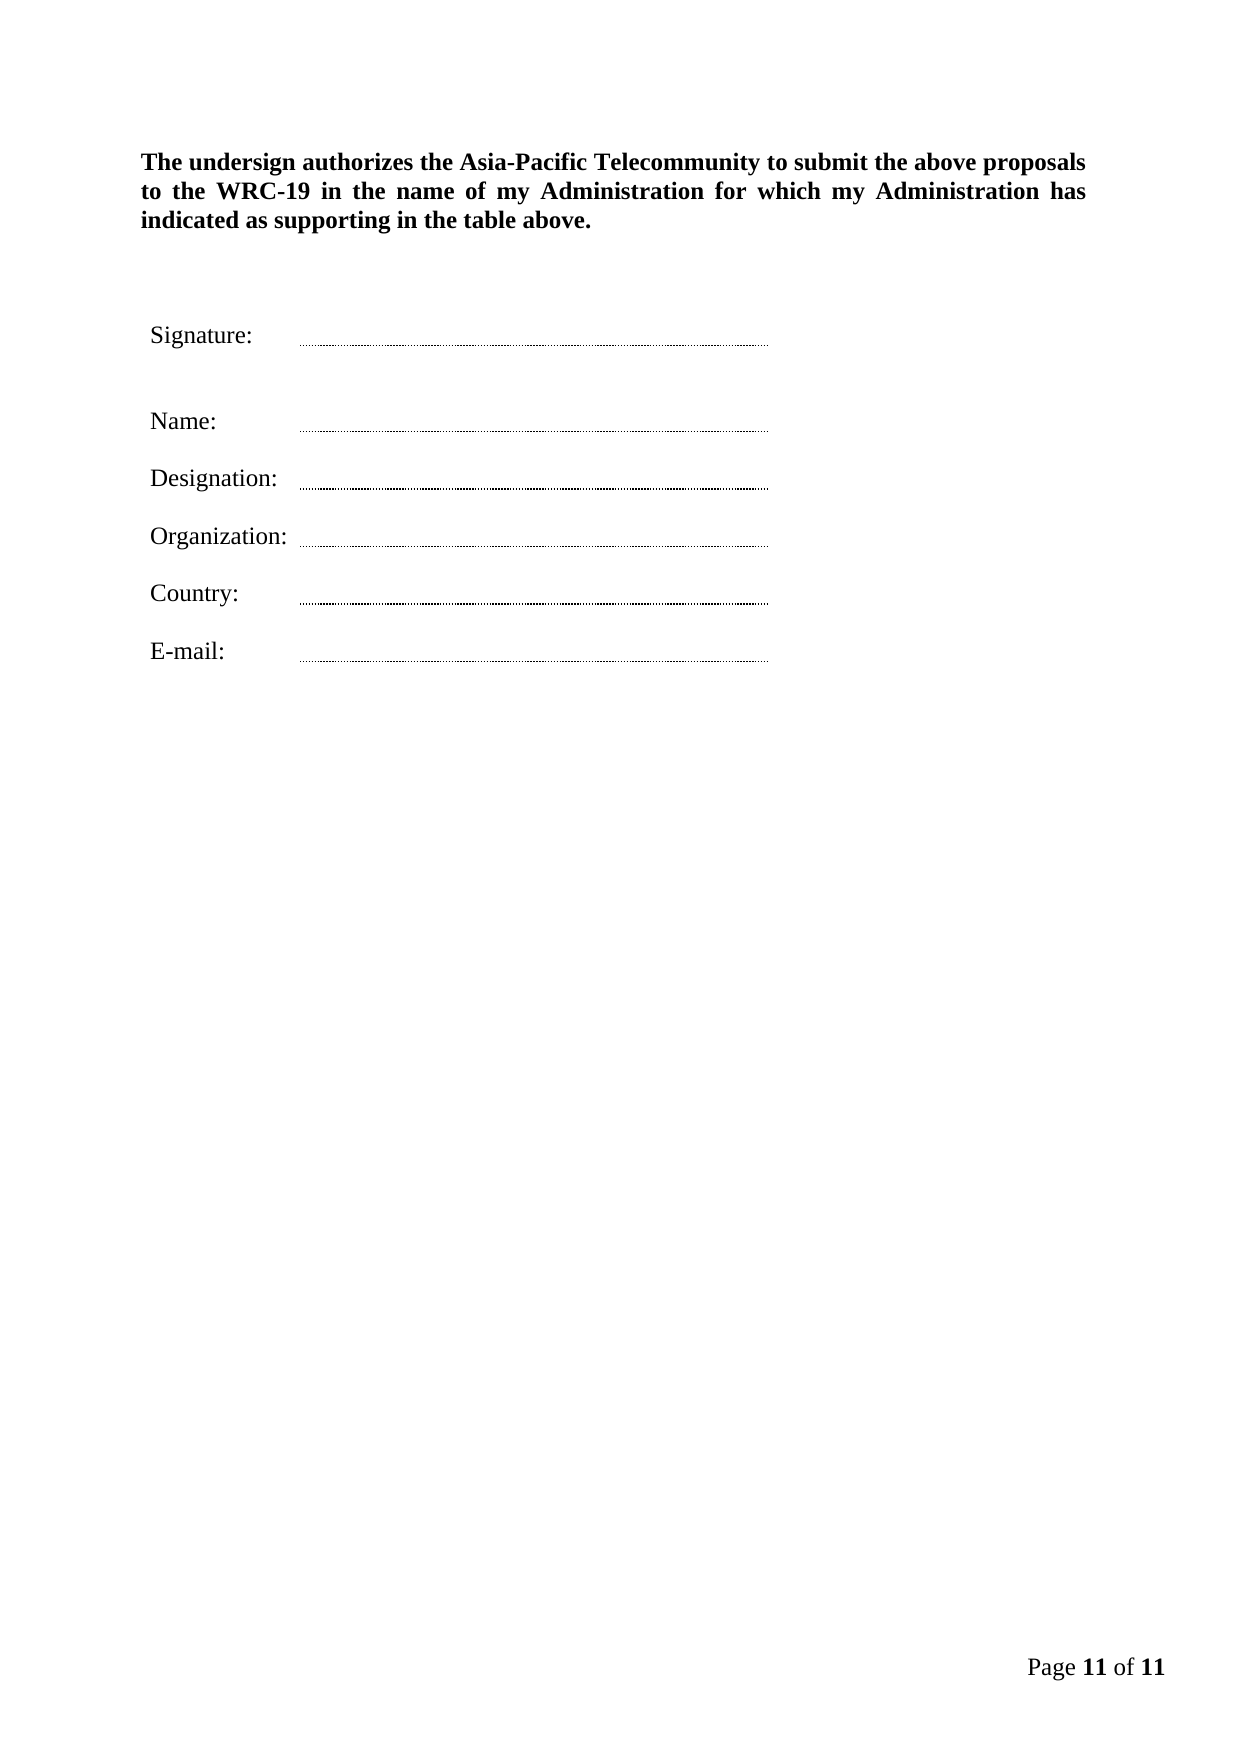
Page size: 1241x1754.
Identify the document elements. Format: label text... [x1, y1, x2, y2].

text Name: [150, 406, 1162, 435]
text The undersign authorizes the Asia-Pacific Telecommunity to submit the above proposals to the WRC-19 in the name of my Administration for which my Administration has indicated as supporting in the table above. [141, 147, 1087, 233]
text Country: [150, 578, 1162, 607]
text Designation: [150, 463, 1162, 492]
text Organization: [150, 521, 1162, 550]
text Signature: [150, 320, 1162, 348]
text E-mail: [150, 636, 1162, 665]
